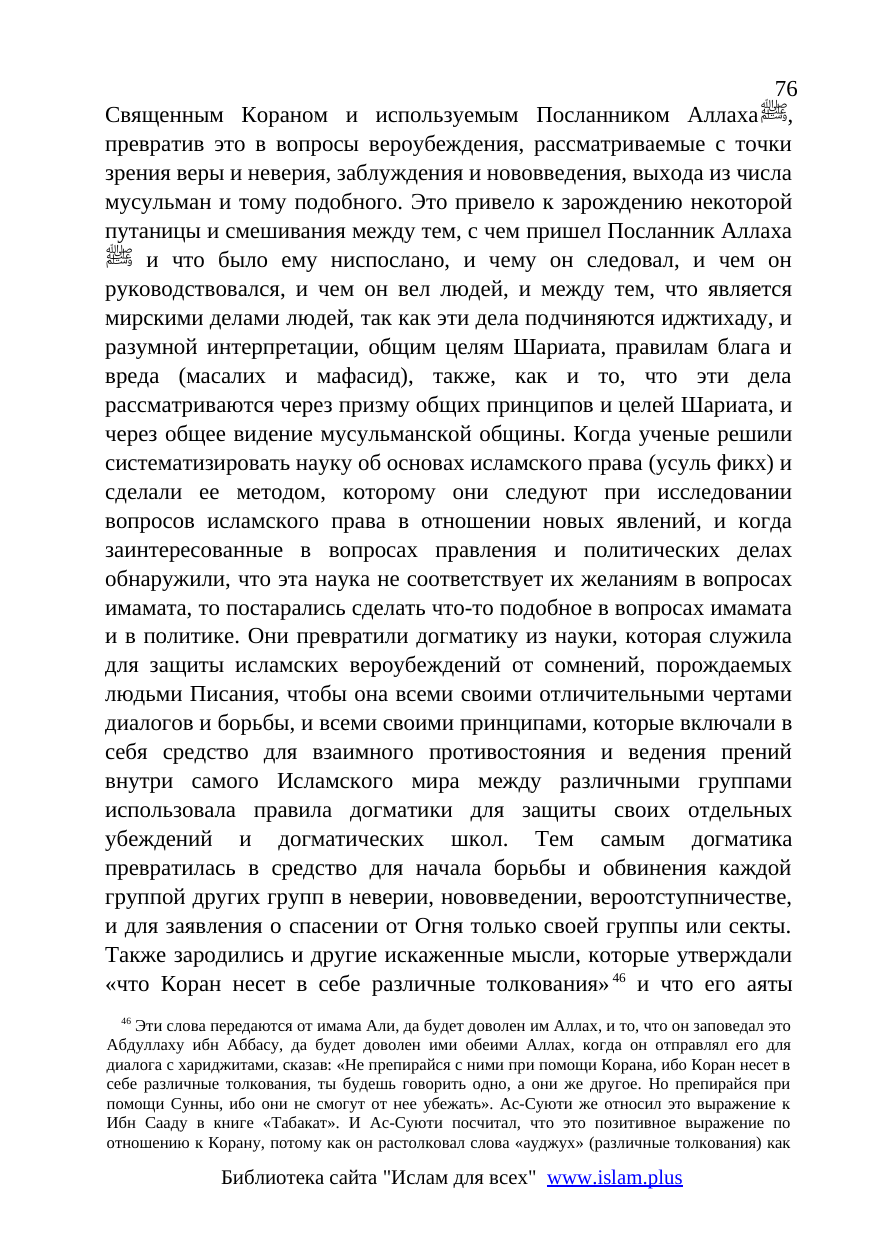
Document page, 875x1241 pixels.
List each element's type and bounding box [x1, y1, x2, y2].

text [105, 101, 793, 996]
